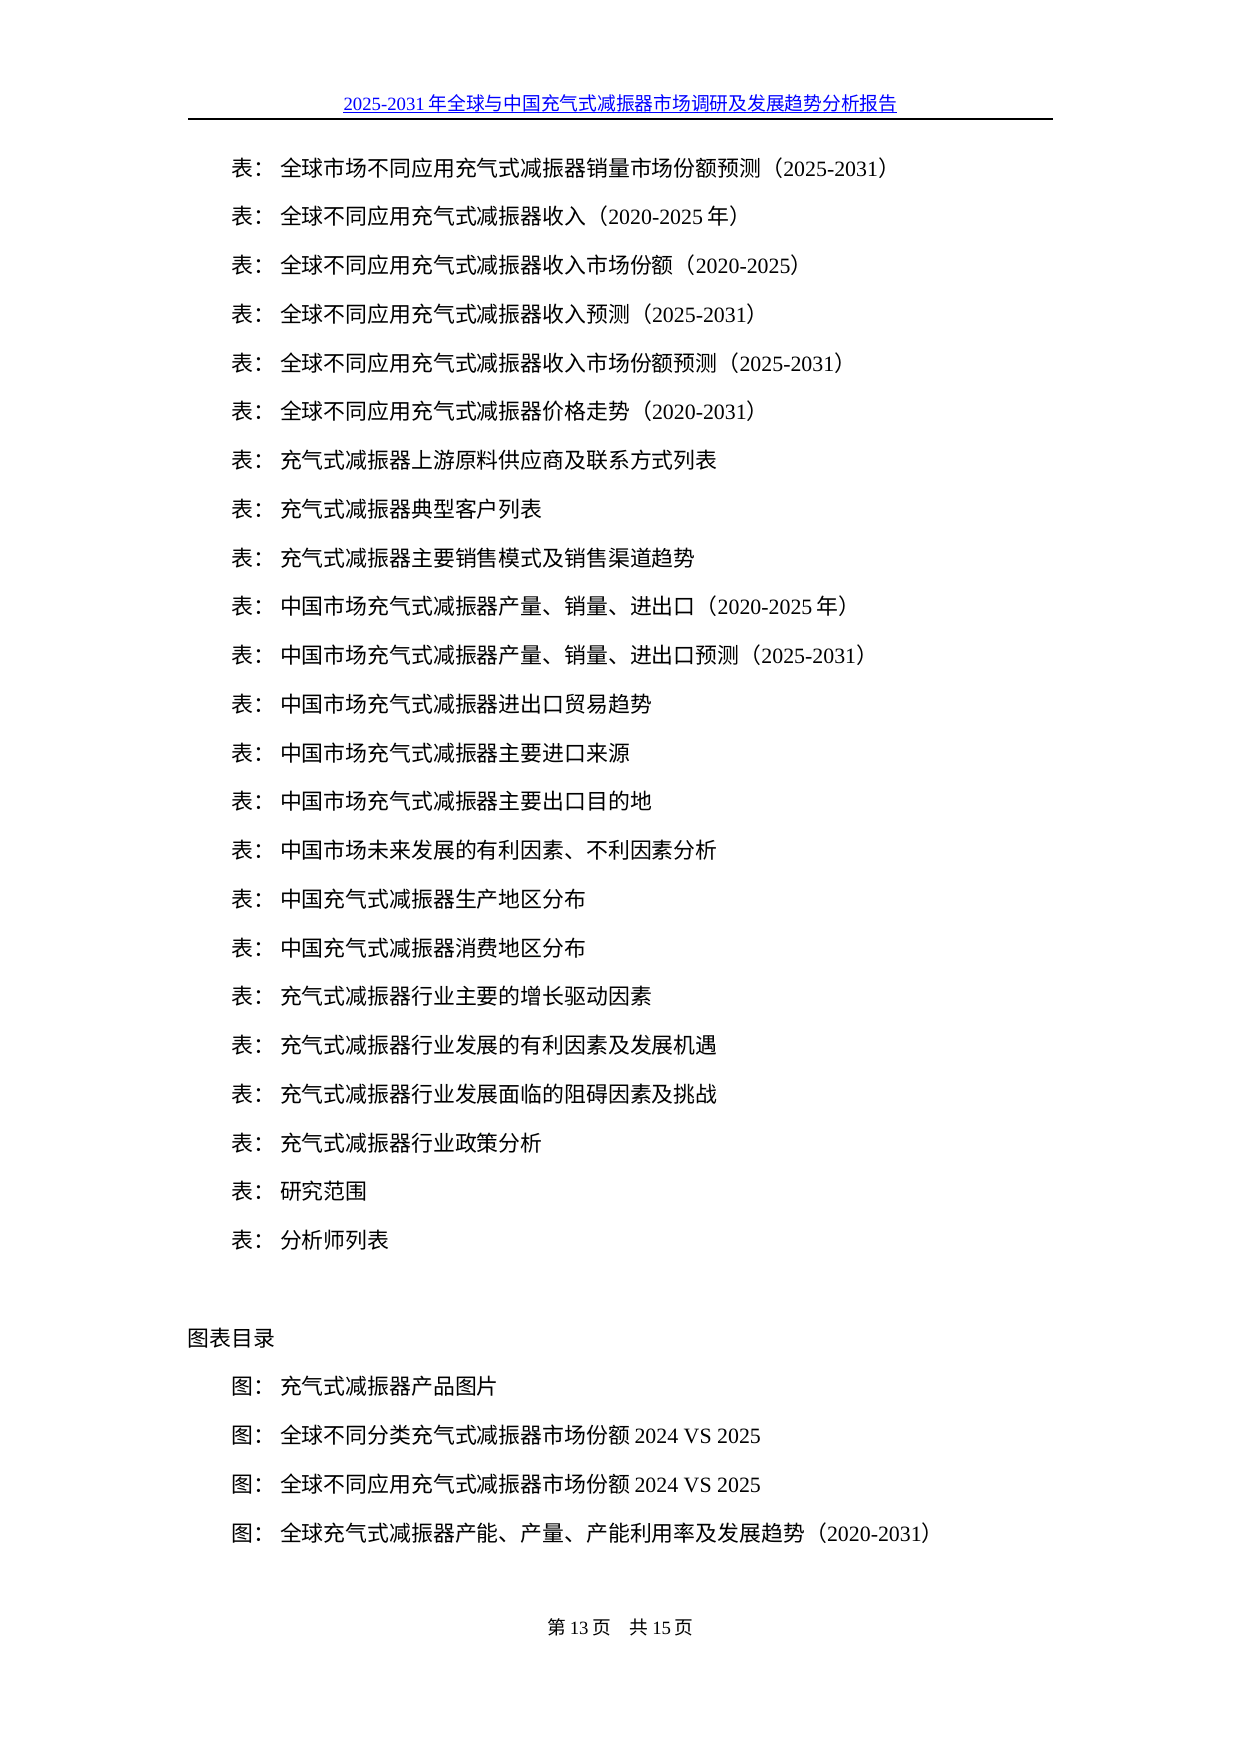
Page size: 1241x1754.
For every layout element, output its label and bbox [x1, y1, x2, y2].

text [187, 150, 1053, 1548]
